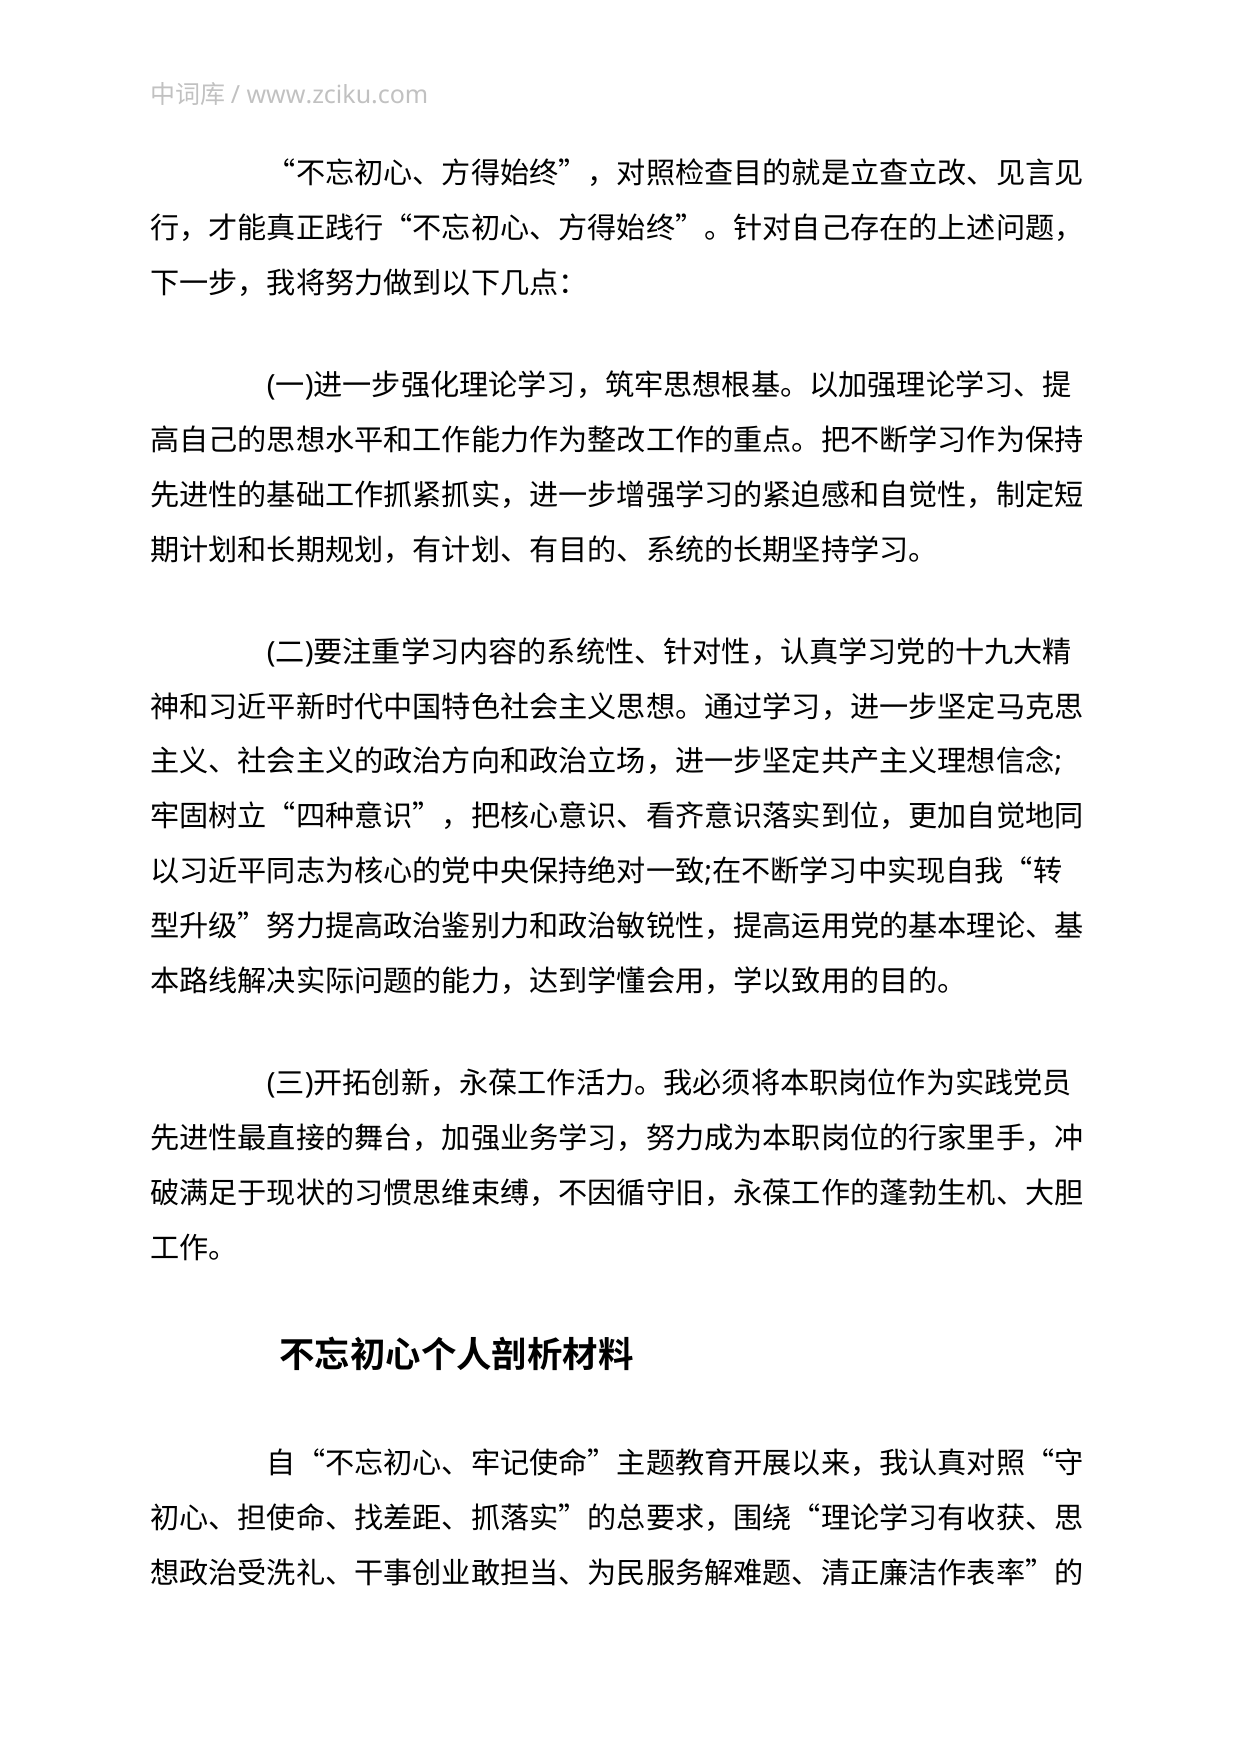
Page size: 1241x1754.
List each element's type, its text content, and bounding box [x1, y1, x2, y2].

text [150, 1439, 1090, 1592]
text 不忘初心个人剖析材料 [150, 1326, 1090, 1377]
text (三)开拓创新，永葆工作活力。我必须将本职岗位作为实践党员先进性最直接的舞台，加强业务学习，努力成为本职岗位的行家里手，冲破满足于现状的习惯思维束缚，不因循守旧，永葆工作的蓬勃生机、大胆工作。 [150, 1059, 1090, 1267]
text (一)进一步强化理论学习，筑牢思想根基。以加强理论学习、提高自己的思想水平和工作能力作为整改工作的重点。把不断学习作为保持先进性的基础工作抓紧抓实，进一步增强学习的紧迫感和自觉性，制定短期计划和长期规划，有计划、有目的、系统的长期坚持学习。 [150, 362, 1090, 569]
text “不忘初心、方得始终”，对照检查目的就是立查立改、见言见行，才能真正践行“不忘初心、方得始终”。针对自己存在的上述问题，下一步，我将努力做到以下几点： [150, 150, 1090, 302]
text (二)要注重学习内容的系统性、针对性，认真学习党的十九大精神和习近平新时代中国特色社会主义思想。通过学习，进一步坚定马克思主义、社会主义的政治方向和政治立场，进一步坚定共产主义理想信念;牢固树立“四种意识”，把核心意识、看齐意识落实到位，更加自觉地同以习近平同志为核心的党中央保持绝对一致;在不断学习中实现自我“转型升级”努力提高政治鉴别力和政治敏锐性，提高运用党的基本理论、基本路线解决实际问题的能力，达到学懂会用，学以致用的目的。 [150, 628, 1090, 1000]
